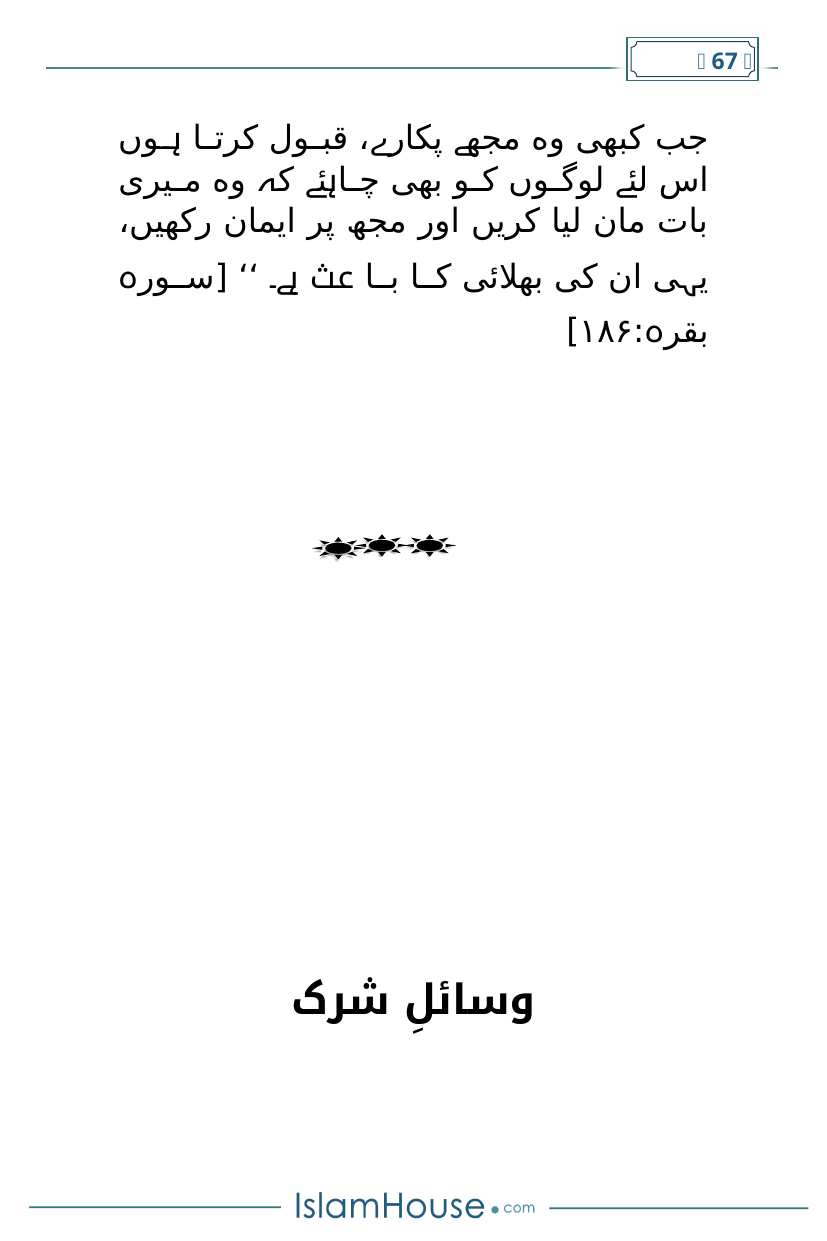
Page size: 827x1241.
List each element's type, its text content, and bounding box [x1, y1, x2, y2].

picture [288, 1187, 809, 1225]
picture [22, 1186, 281, 1224]
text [118, 118, 709, 351]
text وسائلِ شرک [118, 961, 709, 1040]
